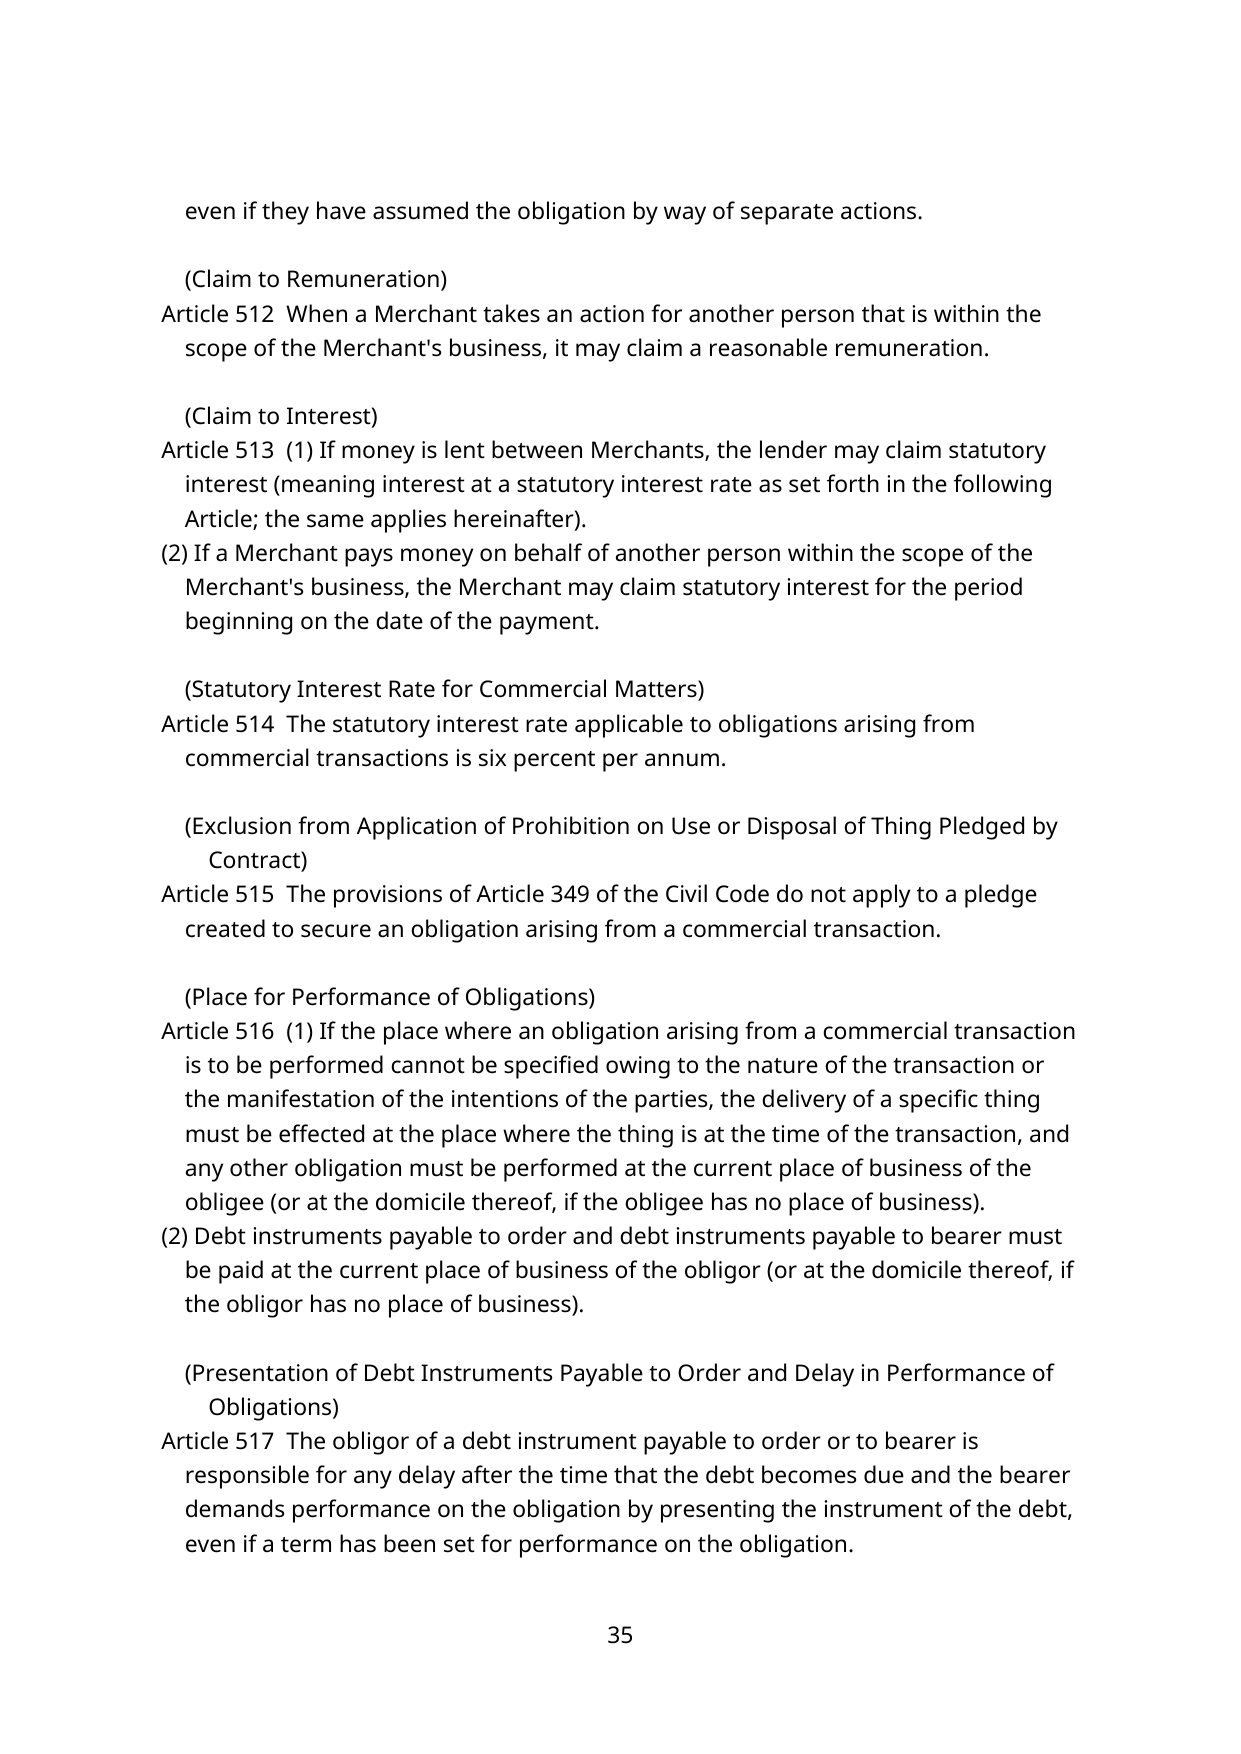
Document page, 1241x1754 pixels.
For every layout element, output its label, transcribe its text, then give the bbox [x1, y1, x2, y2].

text Article 513 (1) If money is lent between Merchants, the lender may claim statutory interest (meaning interest at a statutory interest rate as set forth in the following Article; the same applies hereinafter). [161, 433, 1079, 535]
text (Place for Performance of Obligations) [184, 979, 1079, 1014]
text (Exclusion from Application of Prohibition on Use or Disposal of Thing Pledged by Contract) [184, 809, 1079, 877]
text Article 517 The obligor of a debt instrument payable to order or to bearer is responsible for any delay after the time that the debt becomes due and the bearer demands performance on the obligation by presenting the instrument of the debt, even if a term has been set for performance on the obligation. [161, 1424, 1079, 1560]
text Article 512 When a Merchant takes an action for another person that is within the scope of the Merchant's business, it may claim a reasonable remuneration. [161, 296, 1079, 364]
text (2) If a Merchant pays money on behalf of another person within the scope of the Merchant's business, the Merchant may claim statutory interest for the period beginning on the date of the payment. [161, 535, 1079, 638]
text (Presentation of Debt Instruments Payable to Order and Delay in Performance of Obligations) [184, 1355, 1079, 1424]
text (2) Debt instruments payable to order and debt instruments payable to bearer must be paid at the current place of business of the obligor (or at the domicile thereof, if the obligor has no place of business). [161, 1219, 1079, 1321]
text (Claim to Interest) [184, 399, 1079, 433]
text Article 514 The statutory interest rate applicable to obligations arising from commercial transactions is six percent per annum. [161, 706, 1079, 774]
text (Claim to Remuneration) [184, 262, 1079, 296]
text (Statutory Interest Rate for Commercial Matters) [184, 672, 1079, 706]
text Article 515 The provisions of Article 349 of the Civil Code do not apply to a pledge created to secure an obligation arising from a commercial transaction. [161, 877, 1079, 945]
text Article 516 (1) If the place where an obligation arising from a commercial transaction is to be performed cannot be specified owing to the nature of the transaction or the manifestation of the intentions of the parties, the delivery of a specific thing must be effected at the place where the thing is at the time of the transaction, and any other obligation must be performed at the current place of business of the obligee (or at the domicile thereof, if the obligee has no place of business). [161, 1014, 1079, 1219]
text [161, 194, 1079, 228]
